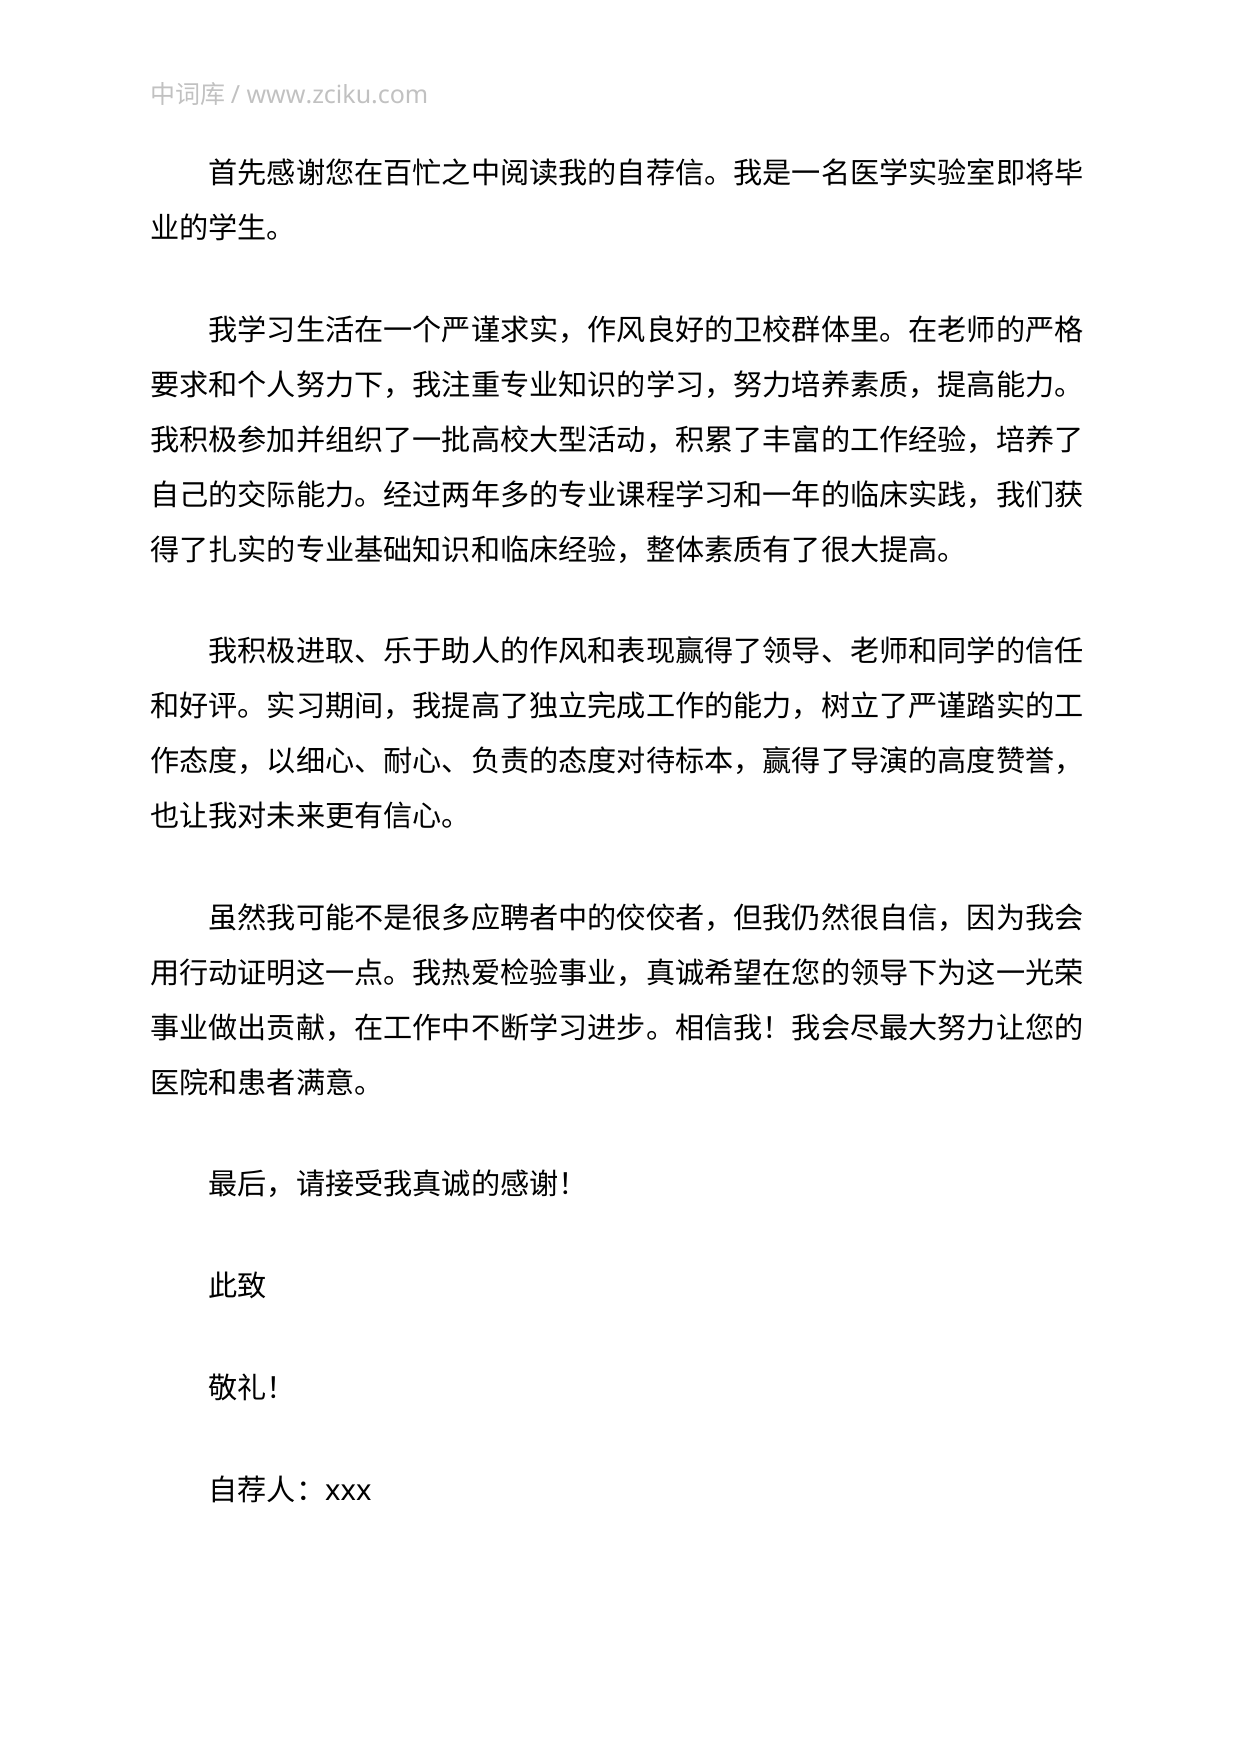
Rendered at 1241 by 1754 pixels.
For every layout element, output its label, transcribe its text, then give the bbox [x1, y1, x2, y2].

text 我积极进取、乐于助人的作风和表现赢得了领导、老师和同学的信任和好评。实习期间，我提高了独立完成工作的能力，树立了严谨踏实的工作态度，以细心、耐心、负责的态度对待标本，赢得了导演的高度赞誉，也让我对未来更有信心。 [150, 628, 1090, 835]
text 自荐人：xxx [150, 1466, 1090, 1509]
text 我学习生活在一个严谨求实，作风良好的卫校群体里。在老师的严格要求和个人努力下，我注重专业知识的学习，努力培养素质，提高能力。我积极参加并组织了一批高校大型活动，积累了丰富的工作经验，培养了自己的交际能力。经过两年多的专业课程学习和一年的临床实践，我们获得了扎实的专业基础知识和临床经验，整体素质有了很大提高。 [150, 307, 1090, 568]
text 虽然我可能不是很多应聘者中的佼佼者，但我仍然很自信，因为我会用行动证明这一点。我热爱检验事业，真诚希望在您的领导下为这一光荣事业做出贡献，在工作中不断学习进步。相信我！我会尽最大努力让您的医院和患者满意。 [150, 894, 1090, 1101]
text 首先感谢您在百忙之中阅读我的自荐信。我是一名医学实验室即将毕业的学生。 [150, 150, 1090, 247]
text 此致 [150, 1263, 1090, 1305]
text 最后，请接受我真诚的感谢！ [150, 1161, 1090, 1203]
text 敬礼！ [150, 1364, 1090, 1407]
